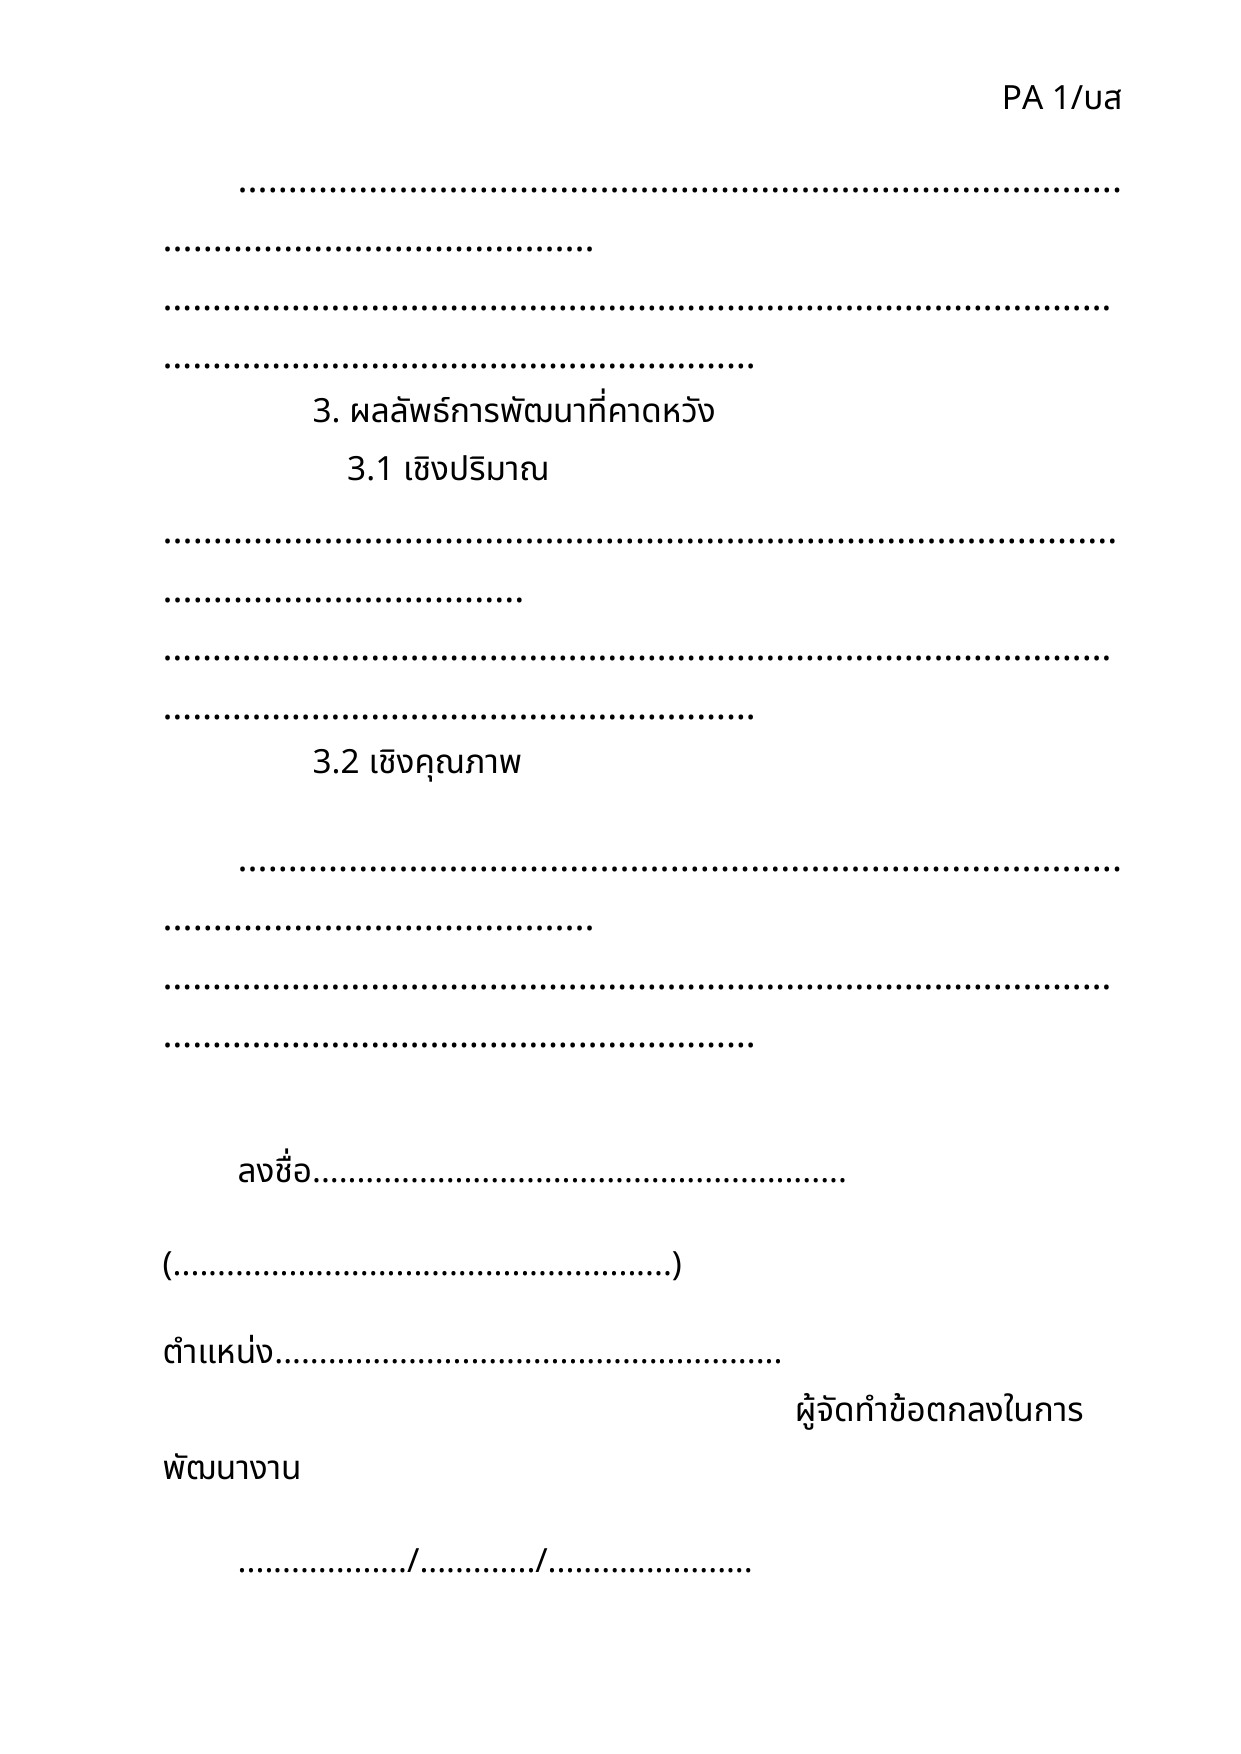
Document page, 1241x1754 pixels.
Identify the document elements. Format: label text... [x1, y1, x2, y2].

text ................................................................................................................................... [162, 796, 1122, 941]
text ………………………………………………………………………………………………………………………………………… [162, 270, 1122, 379]
text ................................................................................................................................... [162, 503, 1122, 613]
text ………………………………………………………………………………………………………………………………………… [162, 949, 1122, 1059]
text 3. ผลลัพธ์การพัฒนาที่คาดหวัง [162, 387, 1122, 438]
text .................../............./....................... [162, 1502, 1122, 1582]
text ลงชื่อ............................................................ [162, 1112, 1122, 1198]
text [162, 152, 1122, 262]
text ตำแหน่ง......................................................... [162, 1292, 1122, 1378]
text ผู้จัดทำข้อตกลงในการพัฒนางาน [162, 1386, 1122, 1494]
text 3.1 เชิงปริมาณ [162, 445, 1122, 496]
text 3.2 เชิงคุณภาพ [162, 738, 1122, 788]
text ………………………………………………………………………………………………………………………………………… [162, 621, 1122, 730]
text (........................................................) [162, 1205, 1122, 1286]
